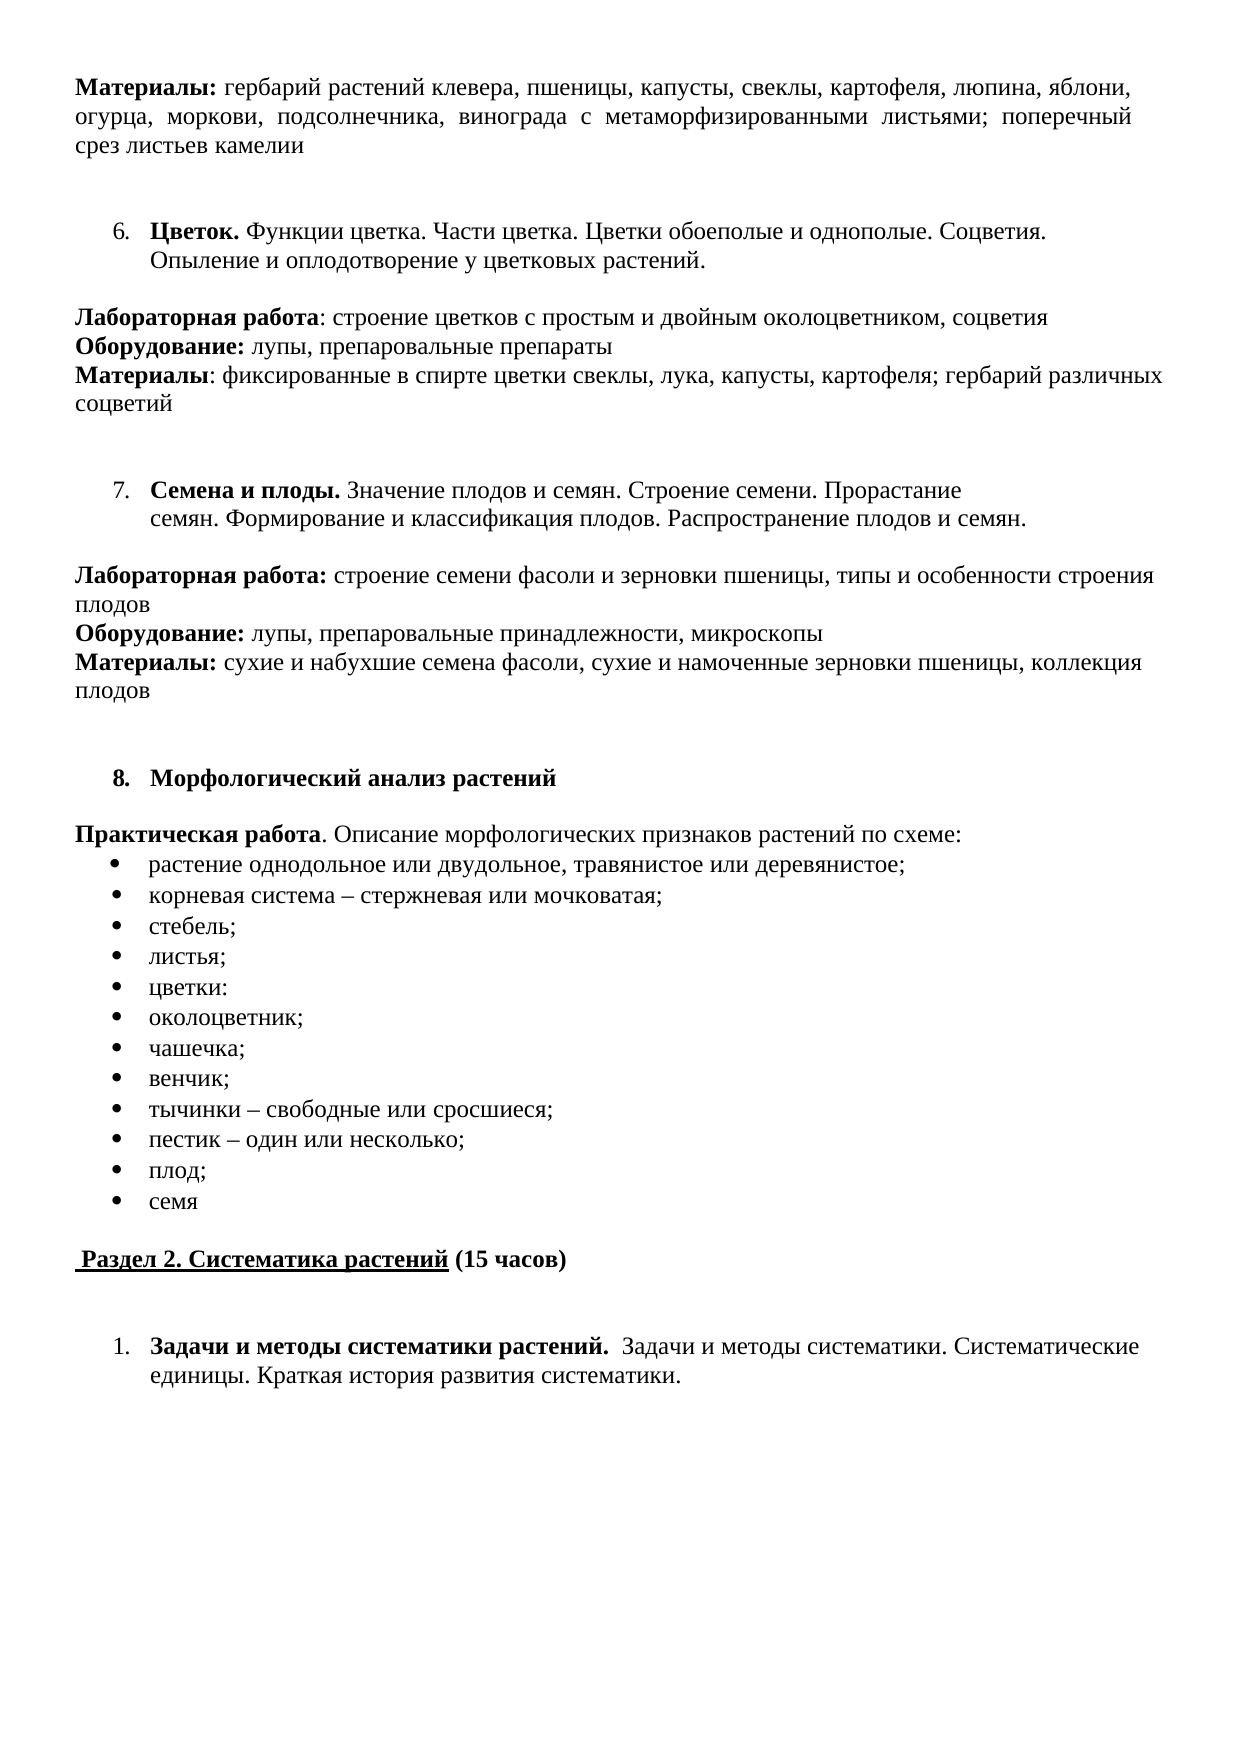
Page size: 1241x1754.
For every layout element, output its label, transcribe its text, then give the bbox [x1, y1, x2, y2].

subtitle Раздел 2. Систематика растений (15 часов) [75, 1244, 1182, 1273]
text Практическая работа. Описание морфологических признаков растений по схеме: [75, 820, 1182, 848]
list Семена и плоды. Значение плодов и семян. Строение семени. Прорастание семян. Формирование и классификация плодов. Распространение плодов и семян. [112, 475, 1037, 532]
text Лабораторная работа: строение семени фасоли и зерновки пшеницы, типы и особенности строения плодов [75, 561, 1156, 618]
list венчик; [112, 1062, 1182, 1093]
list семя [112, 1184, 1182, 1215]
list цветки: [112, 971, 1182, 1001]
list пестик – один или несколько; [112, 1123, 1182, 1154]
text Материалы: сухие и набухшие семена фасоли, сухие и намоченные зерновки пшеницы, коллекция плодов [75, 647, 1144, 704]
list Цветок. Функции цветка. Части цветка. Цветки обоеполые и однополые. Соцветия. Опыление и оплодотворение у цветковых растений. [112, 216, 1162, 274]
text Оборудование: лупы, препаровальные препараты [75, 331, 1182, 360]
list тычинки – свободные или сросшиеся; [112, 1093, 1182, 1123]
list листья; [112, 940, 1182, 971]
text Материалы: гербарий растений клевера, пшеницы, капусты, свеклы, картофеля, люпина, яблони, огурца, моркови, подсолнечника, винограда c метаморфизированными листьями; поперечный срез листьев камелии [75, 72, 1132, 158]
text Материалы: фиксированные в спирте цветки свеклы, лука, капусты, картофеля; гербарий различных соцветий [75, 361, 1182, 417]
list чашечка; [112, 1032, 1182, 1062]
subtitle Морфологический анализ растений [112, 763, 1182, 791]
list Задачи и методы систематики растений. Задачи и методы систематики. Систематические единицы. Краткая история развития систематики. [112, 1331, 1164, 1388]
text Лабораторная работа: строение цветков с простым и двойным околоцветником, соцветия [75, 303, 1182, 331]
list корневая система – стержневая или мочковатая; [112, 879, 1182, 909]
list стебель; [112, 910, 1182, 940]
list плод; [112, 1154, 1182, 1184]
text Оборудование: лупы, препаровальные принадлежности, микроскопы [75, 618, 1182, 647]
list растение однодольное или двудольное, травянистое или деревянистое; [110, 848, 1182, 879]
list околоцветник; [112, 1001, 1182, 1032]
